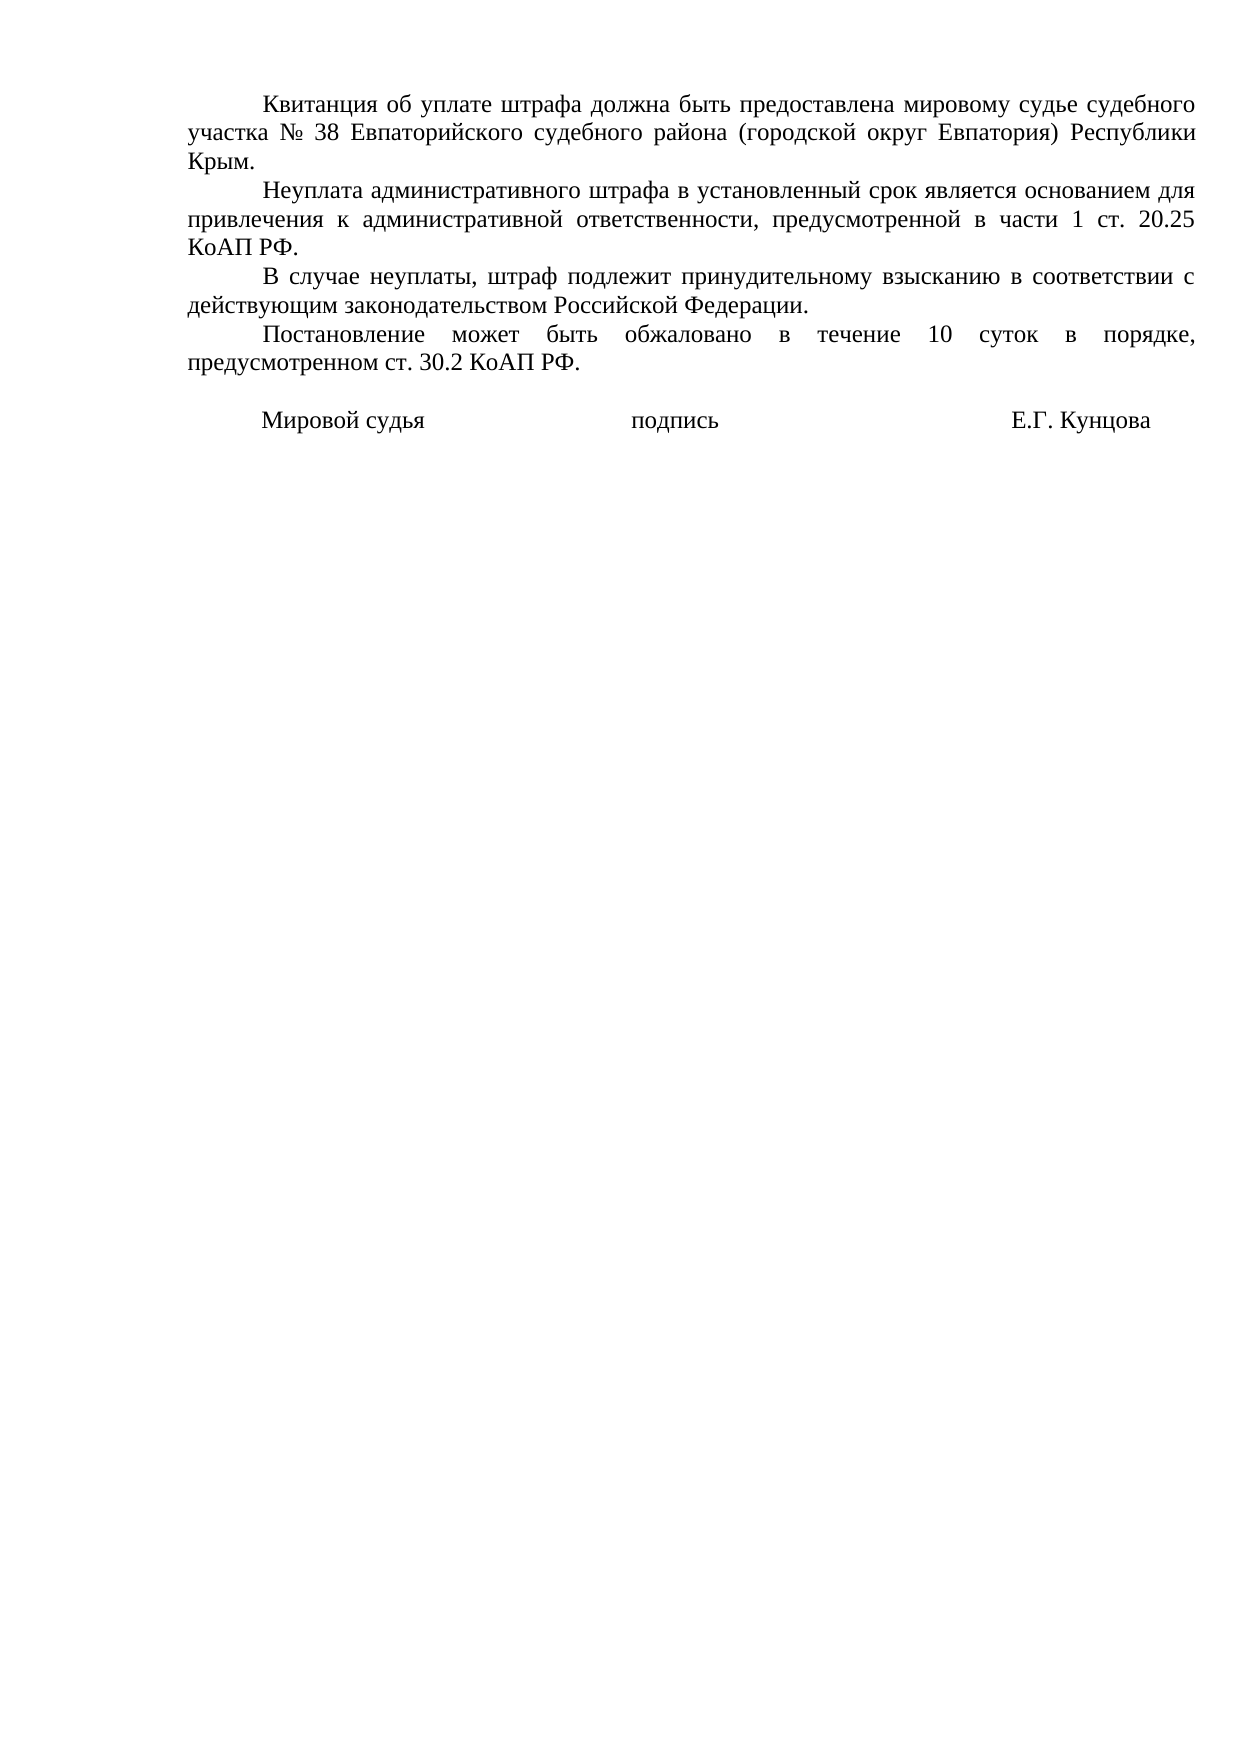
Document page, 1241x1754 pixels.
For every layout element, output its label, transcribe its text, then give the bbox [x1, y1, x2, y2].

text Квитанция об уплате штрафа должна быть предоставлена мировому судье судебного участка № 38 Евпаторийского судебного района (городской округ Евпатория) Республики Крым. [187, 89, 1196, 175]
text Мировой судья подпись Е.Г. Кунцова [261, 405, 1196, 434]
text Постановление может быть обжаловано в течение 10 суток в порядке, предусмотренном ст. 30.2 КоАП РФ. [187, 319, 1196, 376]
text Неуплата административного штрафа в установленный срок является основанием для привлечения к административной ответственности, предусмотренной в части 1 ст. 20.25 КоАП РФ. [187, 175, 1196, 261]
text В случае неуплаты, штраф подлежит принудительному взысканию в соответствии с действующим законодательством Российской Федерации. [187, 261, 1196, 319]
